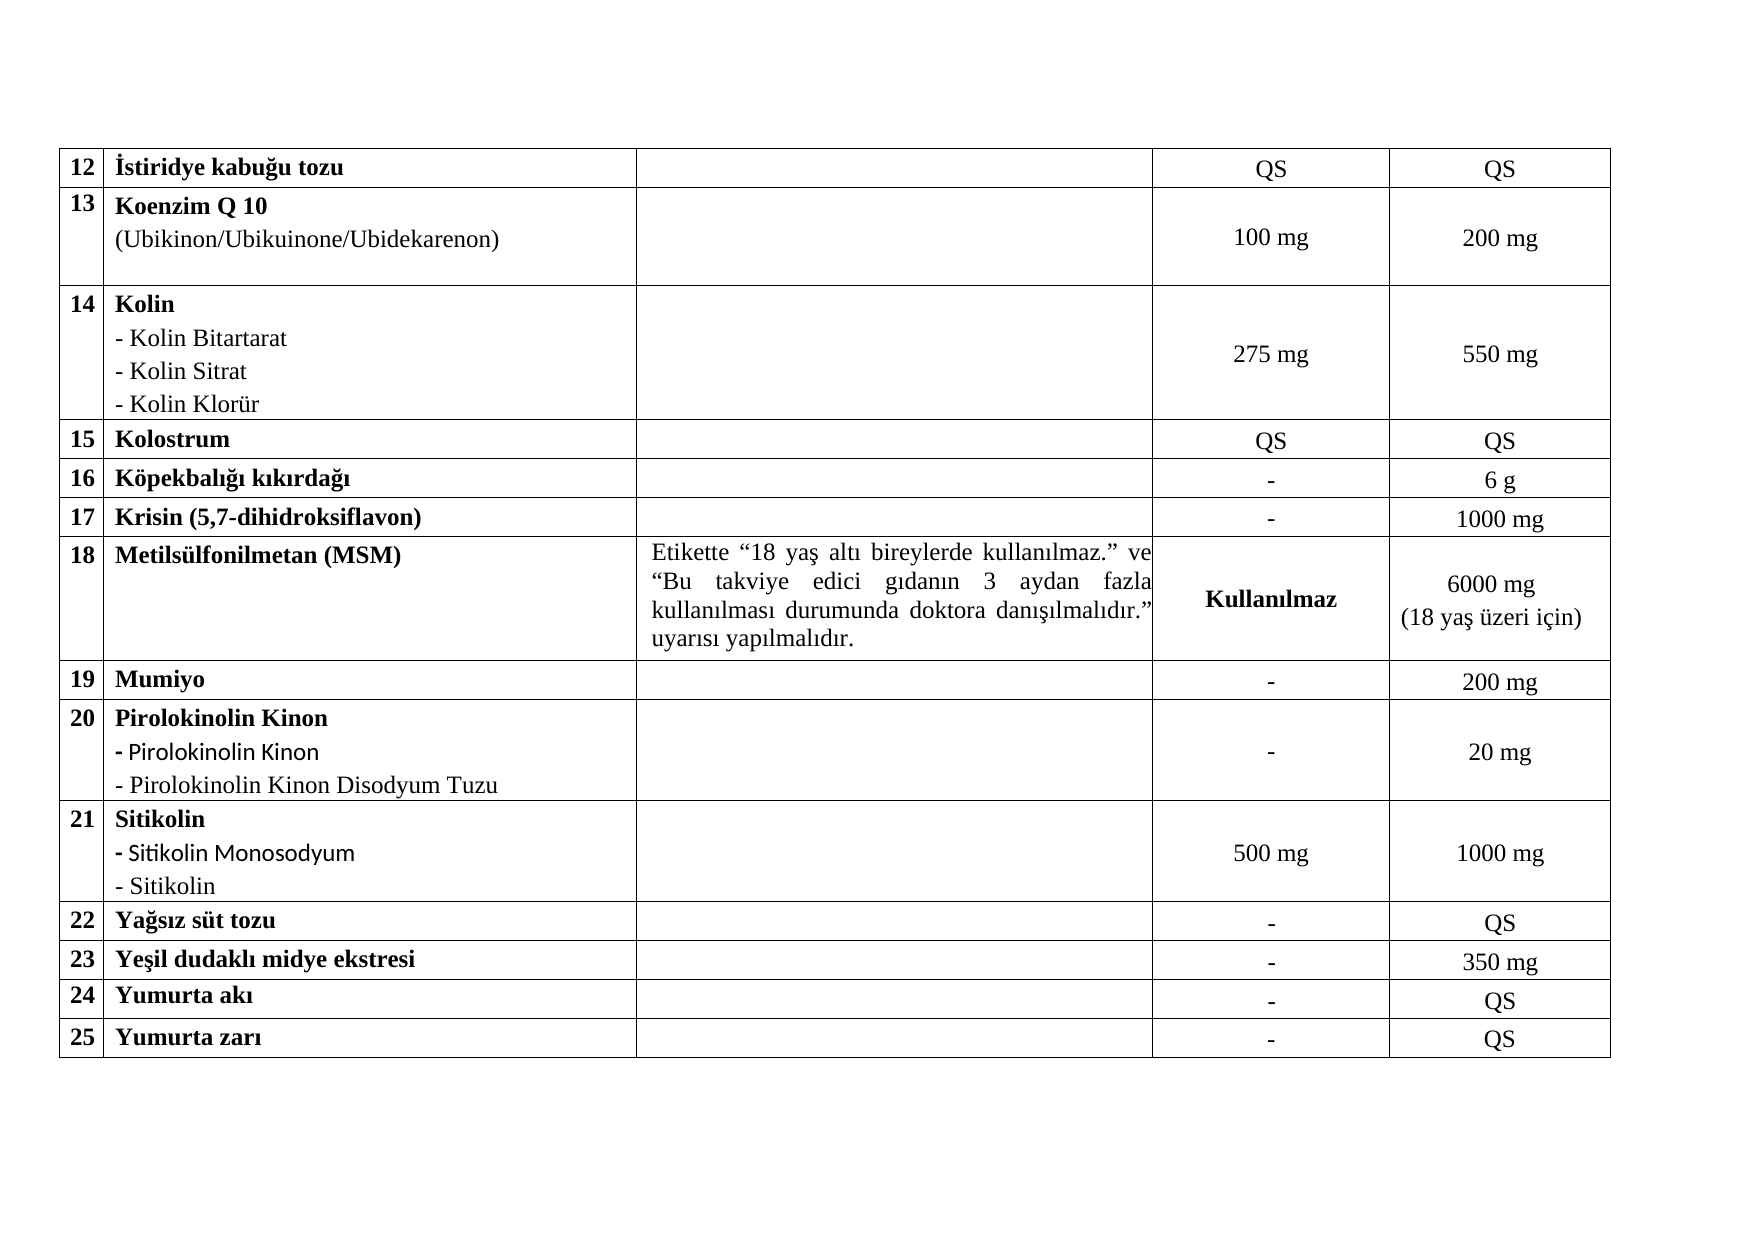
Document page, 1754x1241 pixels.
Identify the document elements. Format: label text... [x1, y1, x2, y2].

table_cell Koenzim Q 10 (Ubikinon/Ubikuinone/Ubidekarenon) [104, 188, 636, 285]
table_cell [637, 459, 1152, 497]
table_cell 18 [60, 537, 103, 660]
table_cell QS [1390, 420, 1610, 458]
table_cell 23 [60, 941, 103, 979]
table_cell 275 mg [1153, 286, 1389, 419]
table_cell [637, 1019, 1152, 1057]
table_cell - [1153, 459, 1389, 497]
table_cell İstiridye kabuğu tozu [104, 149, 636, 187]
table_cell Kullanılmaz [1153, 537, 1389, 660]
table_cell Yumurta zarı [104, 1019, 636, 1057]
table_cell Krisin (5,7-dihidroksiflavon) [104, 498, 636, 536]
table_cell [637, 286, 1152, 419]
table_cell Yağsız süt tozu [104, 902, 636, 940]
table_cell Pirolokinolin Kinon - Pirolokinolin Kinon - Pirolokinolin Kinon Disodyum Tuzu [104, 700, 636, 800]
table_cell 19 [60, 661, 103, 699]
table_cell 13 [60, 188, 103, 285]
table_cell Etikette “18 yaş altı bireylerde kullanılmaz.” ve “Bu takviye edici gıdanın 3 aydan fazla kullanılması durumunda doktora danışılmalıdır.” uyarısı yapılmalıdır. [637, 537, 1152, 660]
table_cell 200 mg [1390, 661, 1610, 699]
table_cell 12 [60, 149, 103, 187]
table_cell [637, 498, 1152, 536]
table_cell QS [1390, 149, 1610, 187]
table_cell Yumurta akı [104, 980, 636, 1018]
table_cell Mumiyo [104, 661, 636, 699]
table_cell 1000 mg [1390, 498, 1610, 536]
table_cell 500 mg [1153, 801, 1389, 901]
table_cell [637, 941, 1152, 979]
table_cell QS [1153, 149, 1389, 187]
table_cell - [1153, 941, 1389, 979]
table_cell Metilsülfonilmetan (MSM) [104, 537, 636, 660]
table_cell - [1153, 980, 1389, 1018]
table_cell 16 [60, 459, 103, 497]
table_cell Sitikolin - Sitikolin Monosodyum - Sitikolin [104, 801, 636, 901]
table_cell 22 [60, 902, 103, 940]
table_cell [637, 661, 1152, 699]
table_cell QS [1390, 980, 1610, 1018]
table_cell [637, 420, 1152, 458]
table_cell 550 mg [1390, 286, 1610, 419]
table_cell Yeşil dudaklı midye ekstresi [104, 941, 636, 979]
table_cell 200 mg [1390, 188, 1610, 285]
table_cell 15 [60, 420, 103, 458]
table_cell 1000 mg [1390, 801, 1610, 901]
table_cell 17 [60, 498, 103, 536]
table_cell 21 [60, 801, 103, 901]
table_cell QS [1153, 420, 1389, 458]
table_cell QS [1390, 1019, 1610, 1057]
table_cell - [1153, 1019, 1389, 1057]
table_cell 6000 mg (18 yaş üzeri için) [1390, 537, 1610, 660]
table_cell 20 mg [1390, 700, 1610, 800]
table_cell Kolin - Kolin Bitartarat - Kolin Sitrat - Kolin Klorür [104, 286, 636, 419]
table_cell - [1153, 902, 1389, 940]
table_cell - [1153, 700, 1389, 800]
table_cell [637, 902, 1152, 940]
table_cell [637, 188, 1152, 285]
table_cell 350 mg [1390, 941, 1610, 979]
table_cell Kolostrum [104, 420, 636, 458]
table_cell 6 g [1390, 459, 1610, 497]
table_cell 20 [60, 700, 103, 800]
table_cell 24 [60, 980, 103, 1018]
table_cell [637, 801, 1152, 901]
table_cell [637, 149, 1152, 187]
table_cell - [1153, 498, 1389, 536]
table_cell [637, 980, 1152, 1018]
table_cell Köpekbalığı kıkırdağı [104, 459, 636, 497]
table_cell [637, 700, 1152, 800]
table_cell - [1153, 661, 1389, 699]
table_cell 25 [60, 1019, 103, 1057]
table_cell 14 [60, 286, 103, 419]
table_cell QS [1390, 902, 1610, 940]
table_cell 100 mg [1153, 188, 1389, 285]
